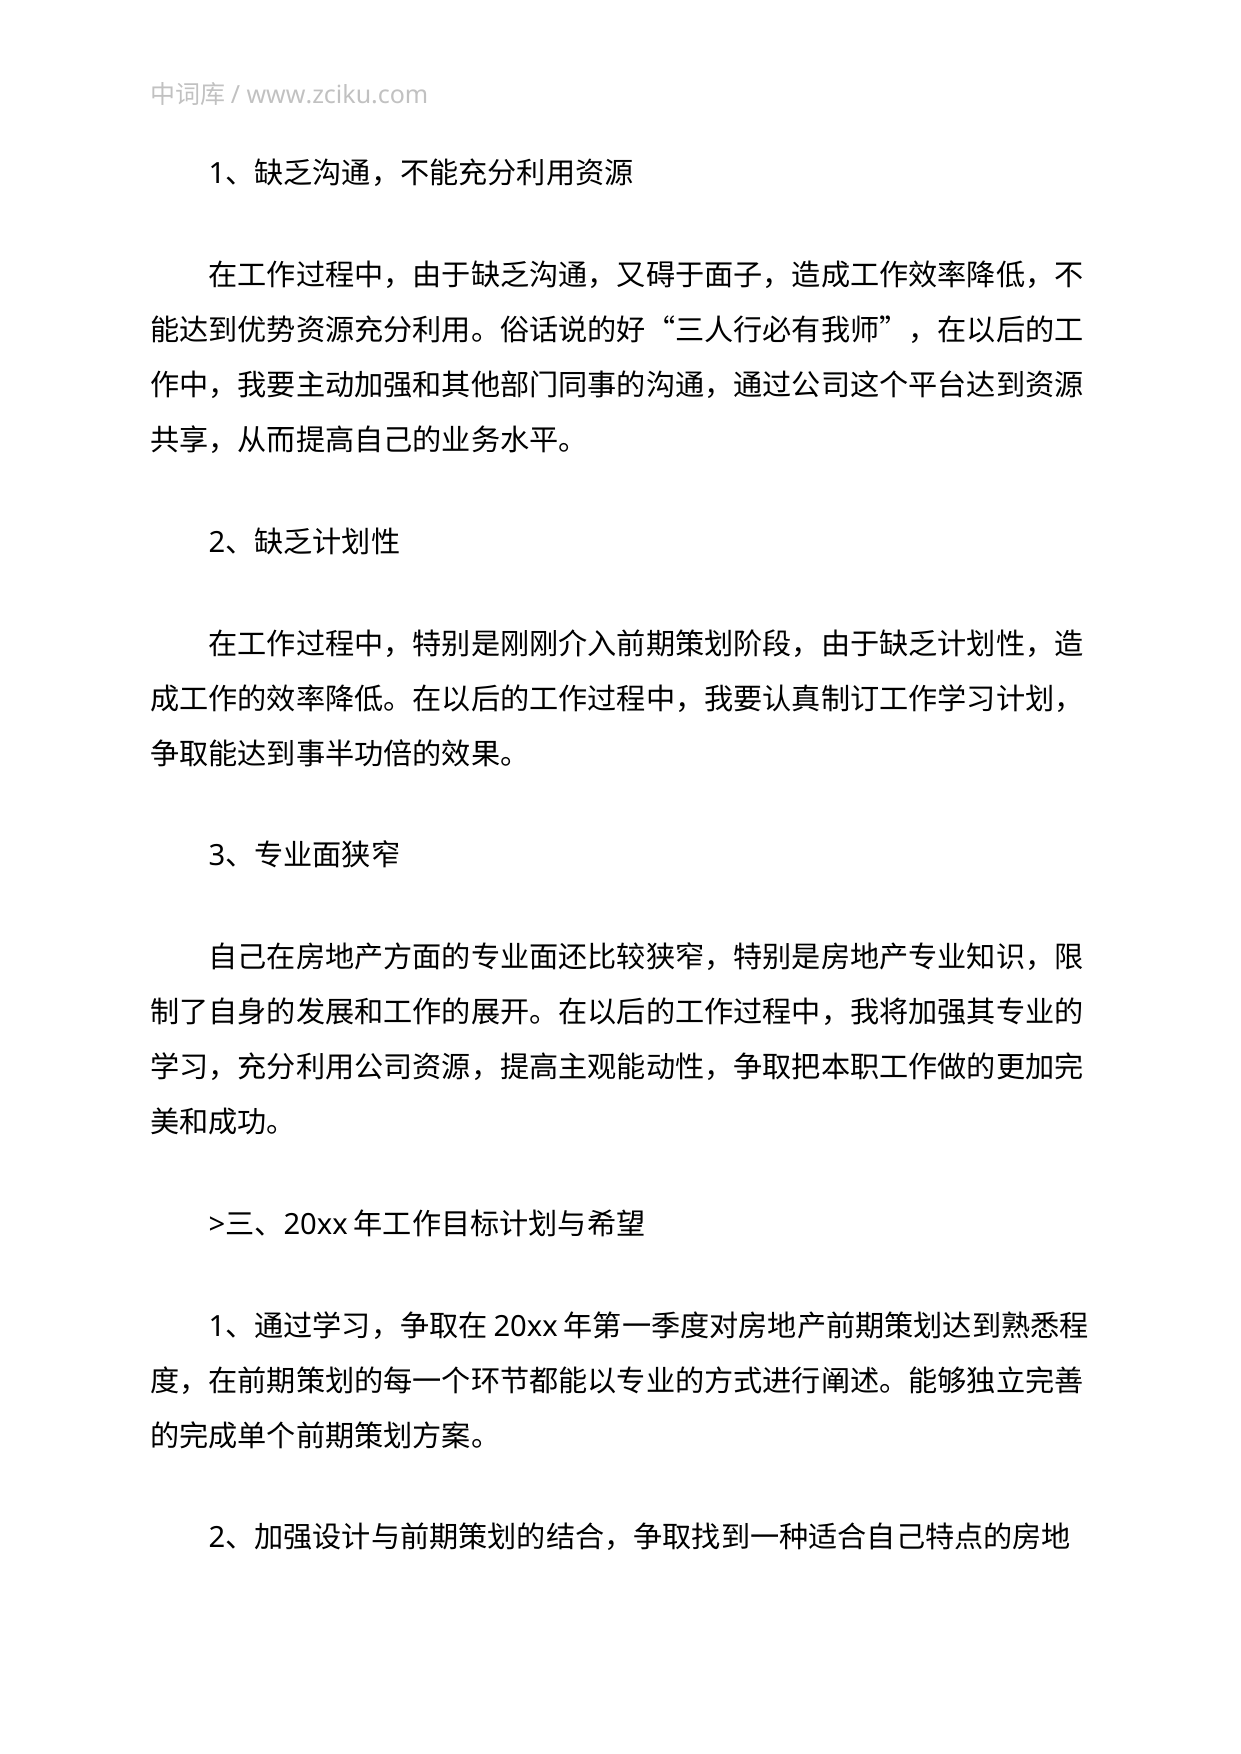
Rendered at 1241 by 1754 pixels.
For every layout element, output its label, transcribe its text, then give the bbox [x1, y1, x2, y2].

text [150, 1514, 1090, 1556]
text 2、缺乏计划性 [150, 518, 1090, 561]
text >三、20xx年工作目标计划与希望 [150, 1200, 1090, 1243]
text 1、缺乏沟通，不能充分利用资源 [150, 150, 1090, 192]
text 1、通过学习，争取在20xx年第一季度对房地产前期策划达到熟悉程度，在前期策划的每一个环节都能以专业的方式进行阐述。能够独立完善的完成单个前期策划方案。 [150, 1302, 1090, 1454]
text 在工作过程中，由于缺乏沟通，又碍于面子，造成工作效率降低，不能达到优势资源充分利用。俗话说的好“三人行必有我师”，在以后的工作中，我要主动加强和其他部门同事的沟通，通过公司这个平台达到资源共享，从而提高自己的业务水平。 [150, 252, 1090, 459]
text 在工作过程中，特别是刚刚介入前期策划阶段，由于缺乏计划性，造成工作的效率降低。在以后的工作过程中，我要认真制订工作学习计划，争取能达到事半功倍的效果。 [150, 620, 1090, 772]
text 自己在房地产方面的专业面还比较狭窄，特别是房地产专业知识，限制了自身的发展和工作的展开。在以后的工作过程中，我将加强其专业的学习，充分利用公司资源，提高主观能动性，争取把本职工作做的更加完美和成功。 [150, 934, 1090, 1141]
text 3、专业面狭窄 [150, 832, 1090, 874]
